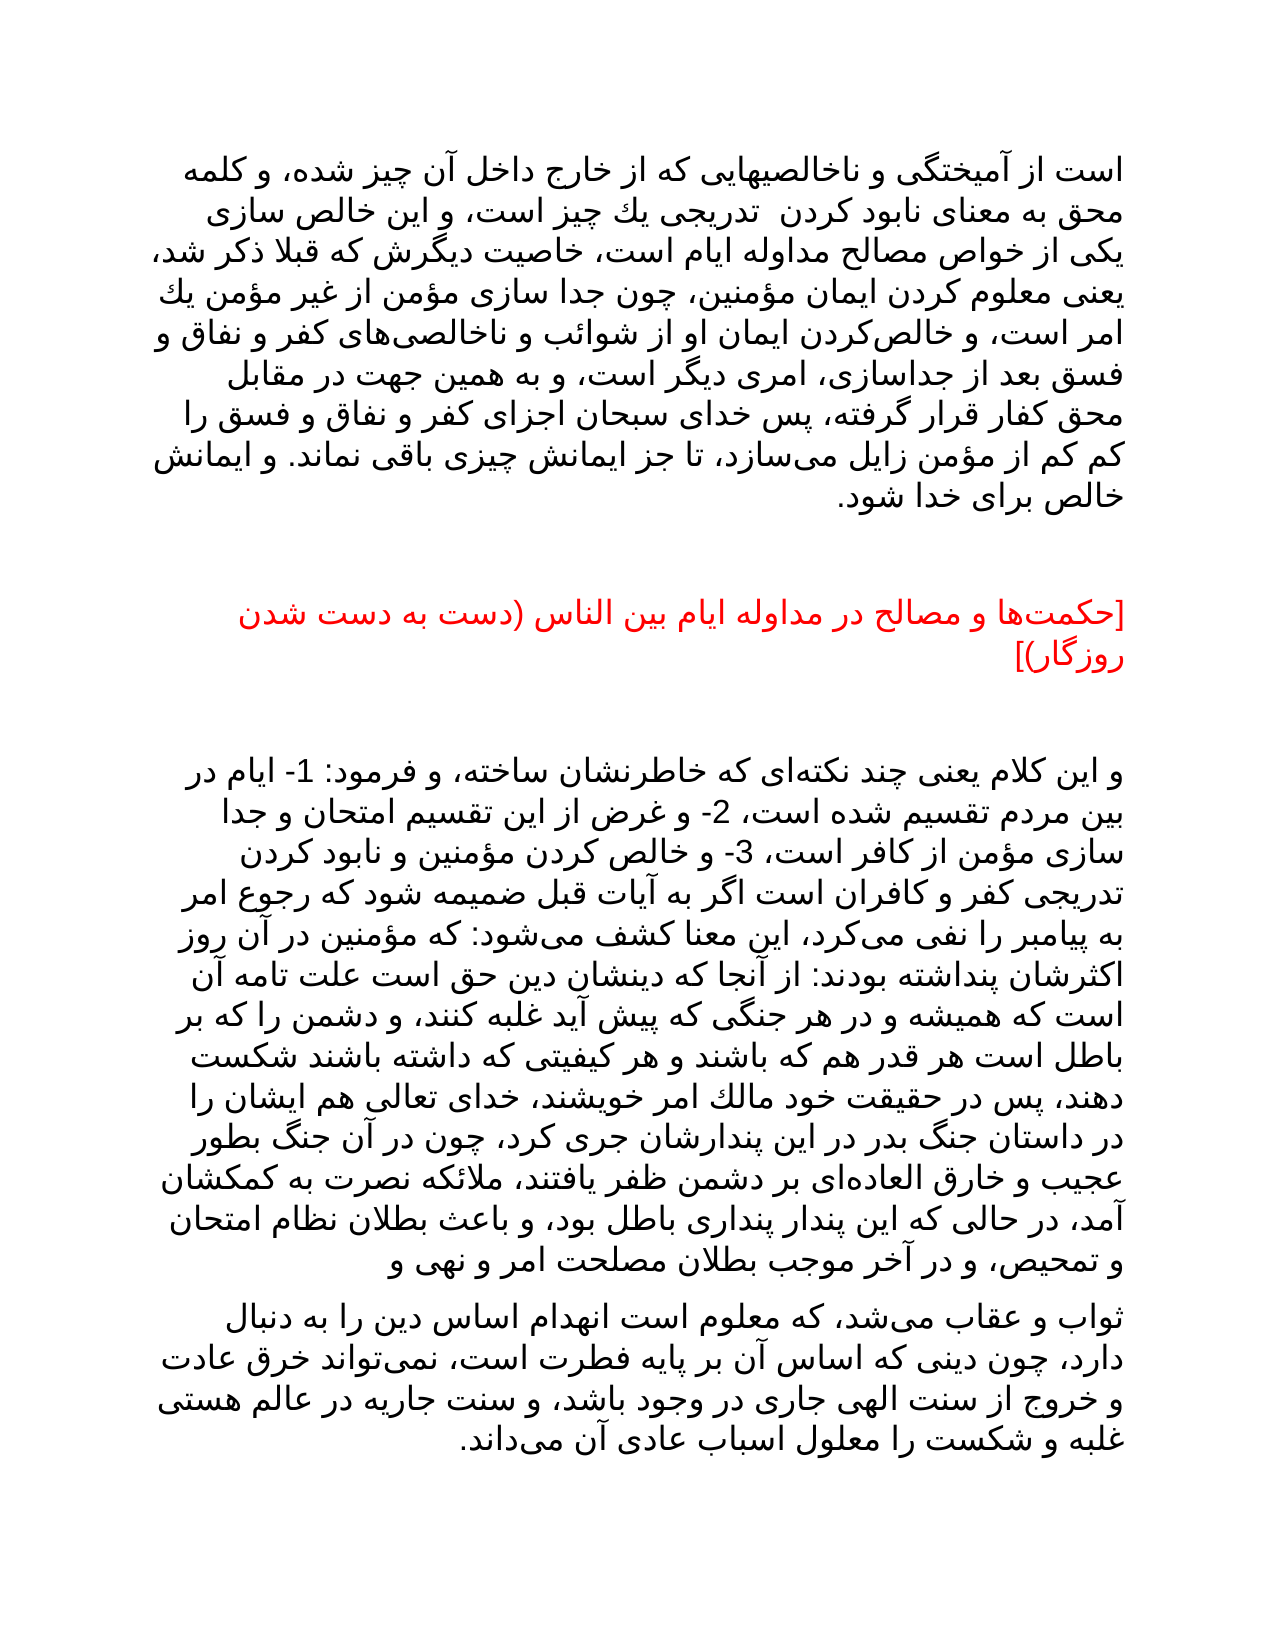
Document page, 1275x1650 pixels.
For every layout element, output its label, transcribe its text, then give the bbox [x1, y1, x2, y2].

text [150, 150, 1125, 514]
text [حكمت‌ها و مصالح در مداوله ايام بين الناس (دست به دست شدن روزگار)] [150, 593, 1125, 672]
text ثواب و عقاب مى‌شد، كه معلوم است انهدام اساس دين را به دنبال دارد، چون دينى كه اساس آن بر پايه فطرت است، نمى‌تواند خرق عادت و خروج از سنت الهى جارى در وجود باشد، و سنت جاريه در عالم هستى غلبه و شكست را معلول اسباب عادى آن مى‌داند. [150, 1297, 1125, 1458]
text و اين كلام يعنى چند نكته‌اى كه خاطرنشان ساخته، و فرمود: 1- ايام در بين مردم تقسيم شده است، 2- و غرض از اين تقسيم امتحان و جدا سازى مؤمن از كافر است، 3- و خالص كردن مؤمنين و نابود كردن تدريجى كفر و كافران است اگر به آيات قبل ضميمه شود كه رجوع امر به پيامبر را نفى مى‌كرد، اين معنا كشف مى‌شود: كه مؤمنين در آن روز اكثرشان پنداشته بودند: از آنجا كه دينشان دين حق است علت تامه آن است كه هميشه و در هر جنگى كه پيش آيد غلبه كنند، و دشمن را كه بر باطل است هر قدر هم كه باشند و هر كيفيتى كه داشته باشند شكست دهند، پس در حقيقت خود مالك امر خويشند، خداى تعالى هم ايشان را در داستان جنگ بدر در اين پندارشان جرى كرد، چون در آن جنگ بطور عجيب و خارق العاده‌اى بر دشمن ظفر يافتند، ملائكه نصرت به كمكشان آمد، در حالى كه اين پندار پندارى باطل بود، و باعث بطلان نظام امتحان و تمحيص، و در آخر موجب بطلان مصلحت امر و نهى و [150, 751, 1125, 1278]
